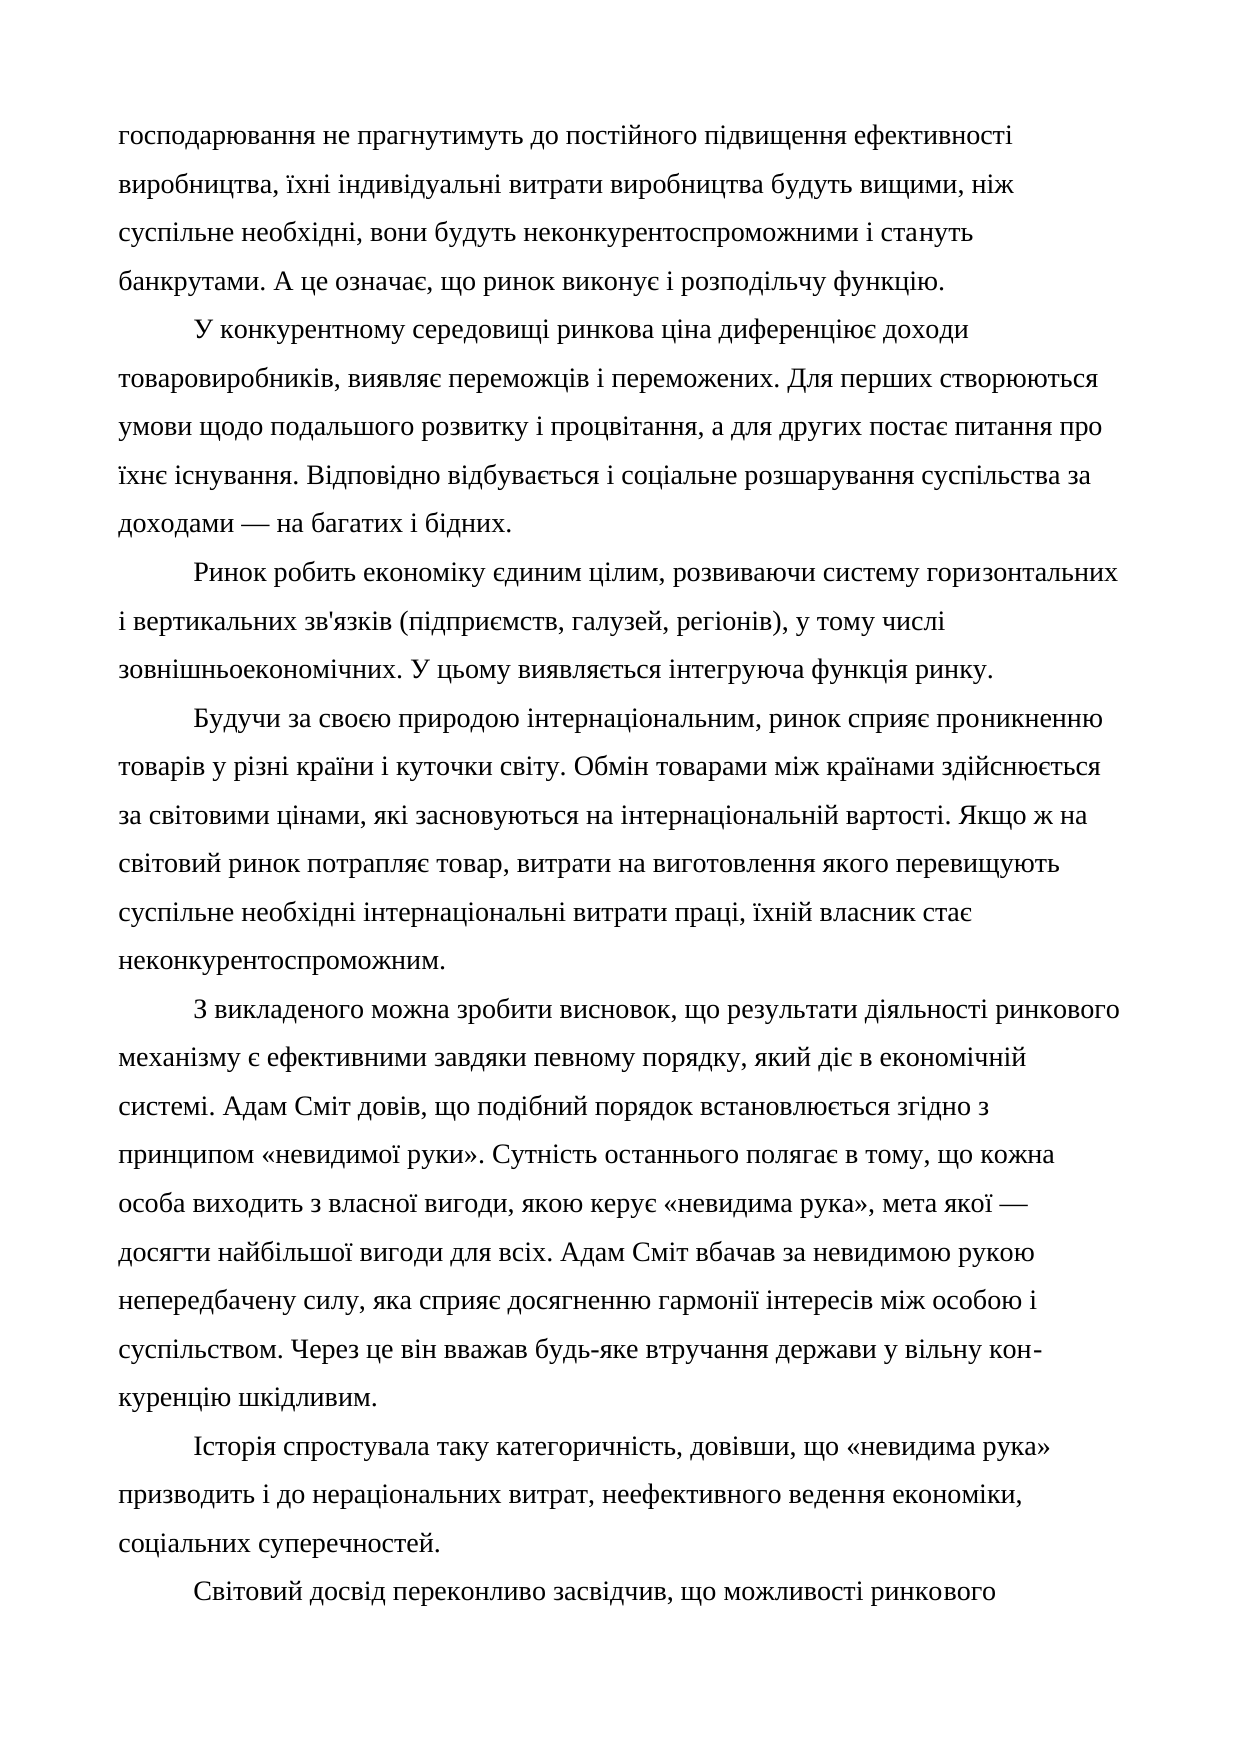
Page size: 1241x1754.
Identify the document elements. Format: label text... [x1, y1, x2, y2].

text Будучи за своєю природою інтернаціональним, ринок сприяє проникненню товарів у різні країни і куточки світу. Обмін товарами між країнами здійснюється за світовими цінами, які засновуються на інтернаціональній вартості. Якщо ж на світовий ринок потрапляє товар, витрати на виготовлення якого перевищують суспільне необхідні інтернаціональні витрати праці, їхній власник стає неконкурентоспроможним. [118, 701, 1122, 976]
text У конкурентному середовищі ринкова ціна диференціює доходи товаровиробників, виявляє переможців і переможених. Для перших створюються умови щодо подальшого розвитку і процвітання, а для других постає питання про їхнє існування. Відповідно відбувається і соціальне розшарування суспільства за доходами — на багатих і бідних. [118, 312, 1122, 539]
text З викладеного можна зробити висновок, що результати діяльності ринкового механізму є ефективними завдяки певному порядку, який діє в економічній системі. Адам Сміт довів, що подібний порядок встановлюється згідно з принципом «невидимої руки». Сутність останнього полягає в тому, що кожна особа виходить з власної вигоди, якою керує «невидима рука», мета якої — досягти найбільшої вигоди для всіх. Адам Сміт вбачав за невидимою рукою непередбачену силу, яка сприяє досягненню гармонії інтересів між особою і суспільством. Через це він вважав будь-яке втручання держави у вільну конкуренцію шкідливим. [118, 992, 1122, 1413]
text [118, 118, 1122, 296]
text Історія спростувала таку категоричність, довівши, що «невидима рука» призводить і до нераціональних витрат, неефективного ведення економіки, соціальних суперечностей. [118, 1429, 1122, 1558]
text Ринок робить економіку єдиним цілим, розвиваючи систему горизонтальних і вертикальних зв'язків (підприємств, галузей, регіонів), у тому числі зовнішньоекономічних. У цьому виявляється інтегруюча функція ринку. [118, 555, 1122, 684]
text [118, 1574, 1122, 1607]
